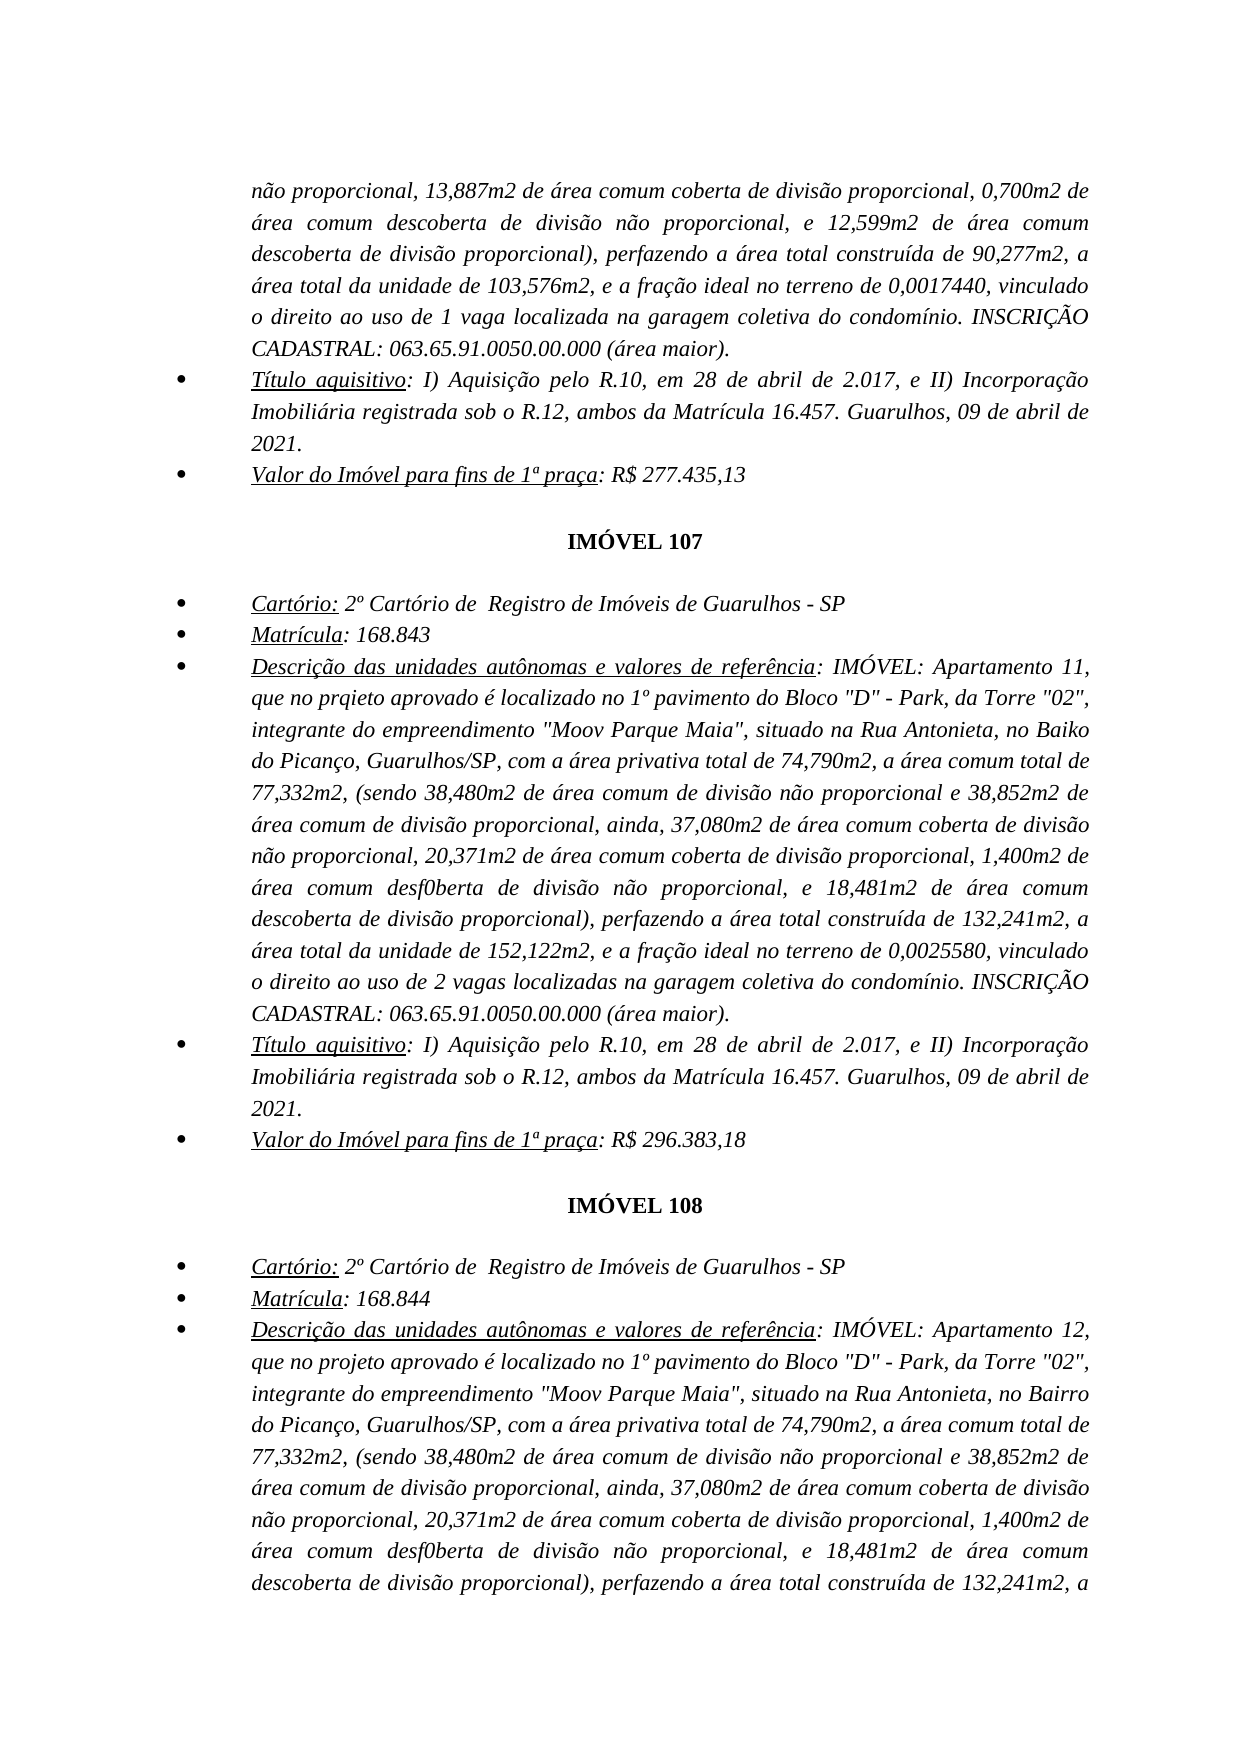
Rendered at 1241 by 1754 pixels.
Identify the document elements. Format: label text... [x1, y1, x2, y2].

list Cartório: 2º Cartório de Registro de Imóveis de Guarulhos - SP [177, 1253, 1092, 1280]
list Cartório: 2º Cartório de Registro de Imóveis de Guarulhos - SP [177, 590, 1092, 616]
text IMÓVEL 107 [177, 523, 1092, 556]
list Valor do Imóvel para fins de 1ª praça: R$ 277.435,13 [177, 461, 1092, 488]
list Matrícula: 168.843 [177, 621, 1092, 648]
list Valor do Imóvel para fins de 1ª praça: R$ 296.383,18 [177, 1126, 1093, 1153]
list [177, 1316, 1092, 1595]
list Descrição das unidades autônomas e valores de referência: IMÓVEL: Apartamento 11, que no prqieto aprovado é localizado no 1º pavimento do Bloco "D" - Park, da Torre "02", integrante do empreendimento "Moov Parque Maia", situado na Rua Antonieta, no Baiko do Picanço, Guarulhos/SP, com a área privativa total de 74,790m2, a área comum total de 77,332m2, (sendo 38,480m2 de área comum de divisão não proporcional e 38,852m2 de área comum de divisão proporcional, ainda, 37,080m2 de área comum coberta de divisão não proporcional, 20,371m2 de área comum coberta de divisão proporcional, 1,400m2 de área comum desf0berta de divisão não proporcional, e 18,481m2 de área comum descoberta de divisão proporcional), perfazendo a área total construída de 132,241m2, a área total da unidade de 152,122m2, e a fração ideal no terreno de 0,0025580, vinculado o direito ao uso de 2 vagas localizadas na garagem coletiva do condomínio. INSCRIÇÃO CADASTRAL: 063.65.91.0050.00.000 (área maior). [177, 653, 1092, 1026]
list Título aquisitivo: I) Aquisição pelo R.10, em 28 de abril de 2.017, e II) Incorporação Imobiliária registrada sob o R.12, ambos da Matrícula 16.457. Guarulhos, 09 de abril de 2021. [177, 1032, 1092, 1121]
text IMÓVEL 108 [177, 1187, 1092, 1220]
list Matrícula: 168.844 [177, 1285, 1092, 1311]
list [177, 177, 1092, 361]
list Título aquisitivo: I) Aquisição pelo R.10, em 28 de abril de 2.017, e II) Incorporação Imobiliária registrada sob o R.12, ambos da Matrícula 16.457. Guarulhos, 09 de abril de 2021. [177, 367, 1092, 456]
